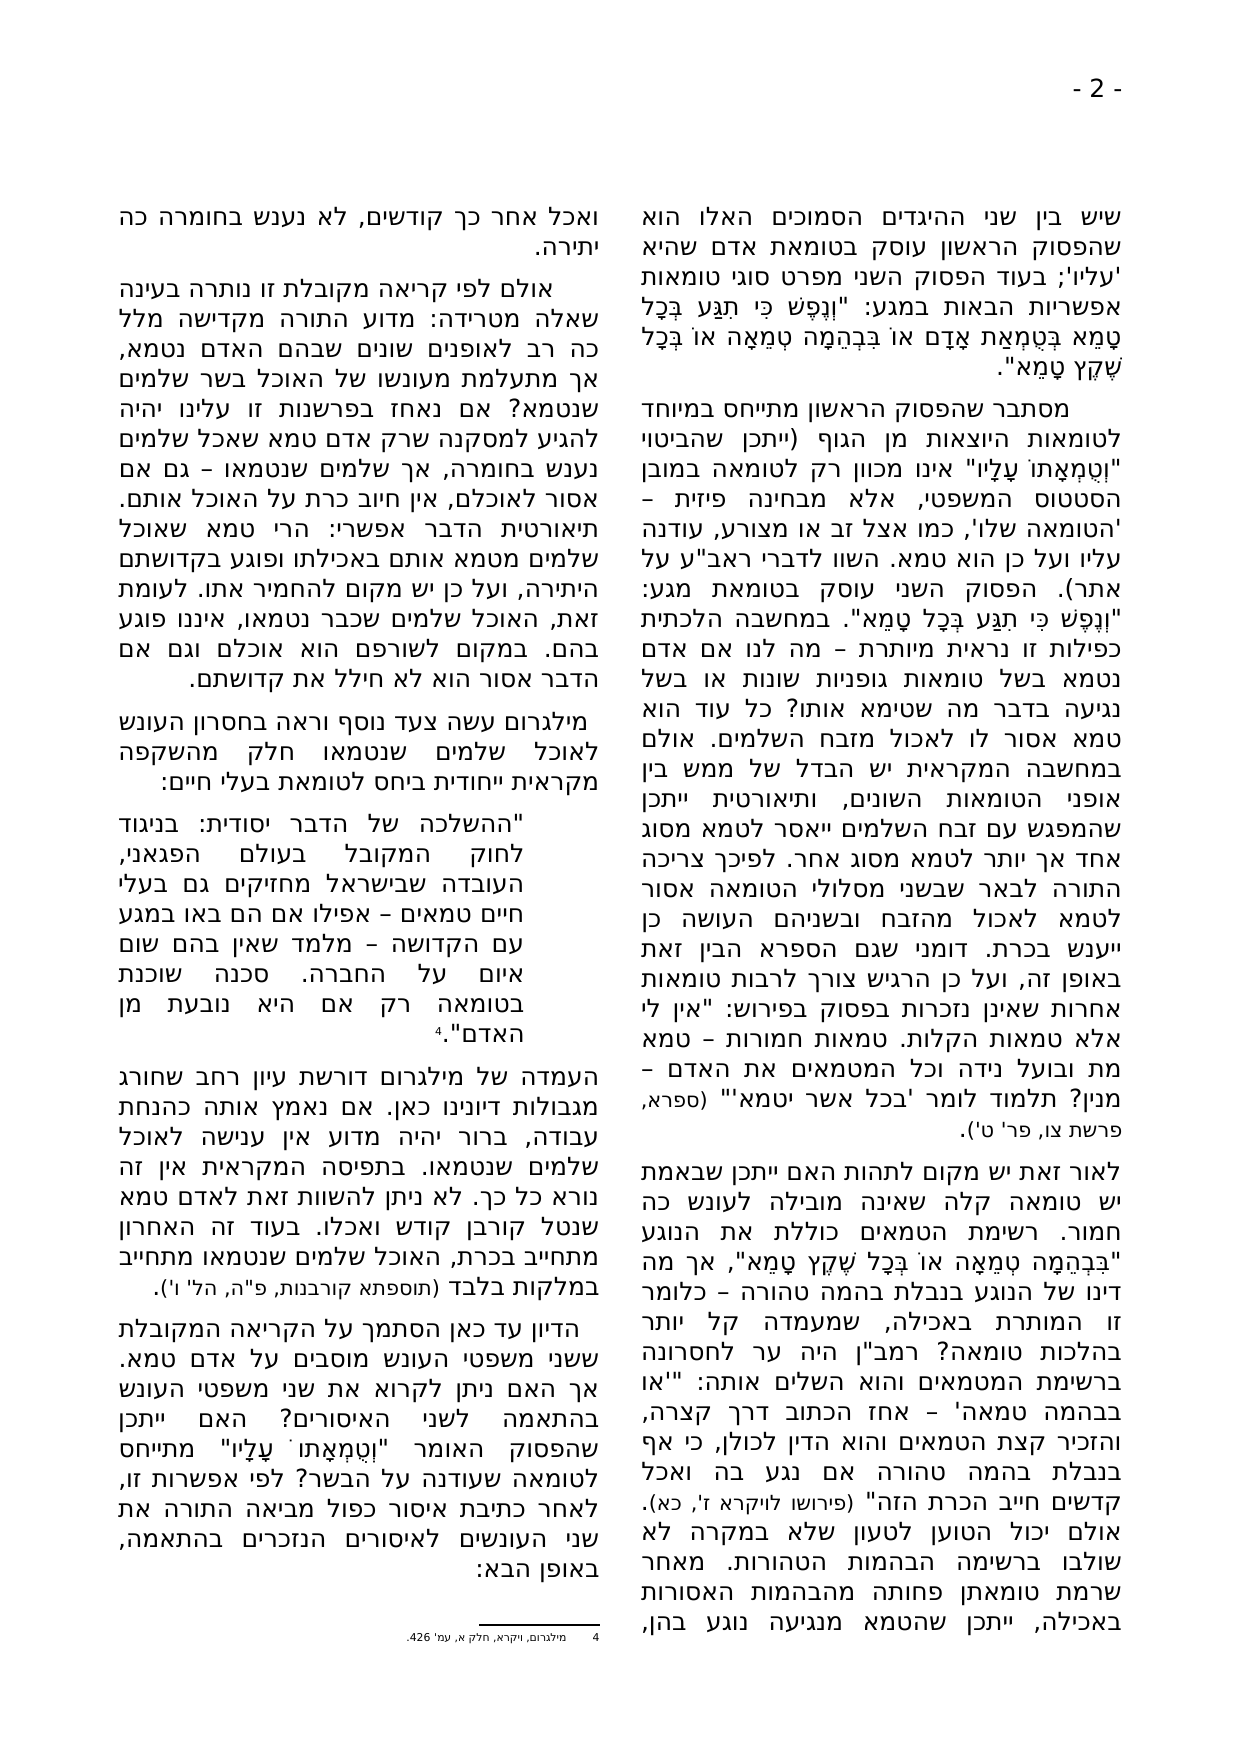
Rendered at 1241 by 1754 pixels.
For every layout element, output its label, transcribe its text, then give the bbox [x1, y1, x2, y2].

text לאור זאת יש מקום לתהות האם ייתכן שבאמת יש טומאה קלה שאינה מובילה לעונש כה חמור. רשימת הטמאים כוללת את הנוגע "בִּבְהֵמָה טְמֵאָה אוֹ בְּכָל שֶׁקֶץ טָמֵא", אך מה דינו של הנוגע בנבלת בהמה טהורה – כלומר זו המותרת באכילה, שמעמדה קל יותר בהלכות טומאה? רמב"ן היה ער לחסרונה ברשימת המטמאים והוא השלים אותה: "'או בבהמה טמאה' – אחז הכתוב דרך קצרה, והזכיר קצת הטמאים והוא הדין לכולן, כי אף בנבלת בהמה טהורה אם נגע בה ואכל קדשים חייב הכרת הזה" (פירושו לויקרא ז', כא). אולם יכול הטוען לטעון שלא במקרה לא שולבו ברשימה הבהמות הטהורות. מאחר שרמת טומאתן פחותה מהבהמות האסורות באכילה, ייתכן שהטמא מנגיעה נוגע בהן, ואכל אחר כך קודשים, לא נענש בחומרה כה יתירה. [641, 1156, 1122, 1636]
text מילגרום עשה צעד נוסף וראה בחסרון העונש לאוכל שלמים שנטמאו חלק מהשקפה מקראית ייחודית ביחס לטומאת בעלי חיים: [118, 706, 599, 796]
text מסתבר שהפסוק הראשון מתייחס במיוחד לטומאות היוצאות מן הגוף (ייתכן שהביטוי "וְטֻמְאָתוֹ עָלָיו" אינו מכוון רק לטומאה במובן הסטטוס המשפטי, אלא מבחינה פיזית – 'הטומאה שלו', כמו אצל זב או מצורע, עודנה עליו ועל כן הוא טמא. השוו לדברי ראב"ע על אתר). הפסוק השני עוסק בטומאת מגע: "וְנֶפֶשׁ כִּי תִגַּע בְּכָל טָמֵא". במחשבה הלכתית כפילות זו נראית מיותרת – מה לנו אם אדם נטמא בשל טומאות גופניות שונות או בשל נגיעה בדבר מה שטימא אותו? כל עוד הוא טמא אסור לו לאכול מזבח השלמים. אולם במחשבה המקראית יש הבדל של ממש בין אופני הטומאות השונים, ותיאורטית ייתכן שהמפגש עם זבח השלמים ייאסר לטמא מסוג אחד אך יותר לטמא מסוג אחר. לפיכך צריכה התורה לבאר שבשני מסלולי הטומאה אסור לטמא לאכול מהזבח ובשניהם העושה כן ייענש בכרת. דומני שגם הספרא הבין זאת באופן זה, ועל כן הרגיש צורך לרבות טומאות אחרות שאינן נזכרות בפסוק בפירוש: "אין לי אלא טמאות הקלות. טמאות חמורות – טמא מת ובועל נידה וכל המטמאים את האדם – מנין? תלמוד לומר 'בכל אשר יטמא'" (ספרא, פרשת צו, פר' ט'). [641, 394, 1122, 1144]
text אולם לפי קריאה מקובלת זו נותרה בעינה שאלה מטרידה: מדוע התורה מקדישה מלל כה רב לאופנים שונים שבהם האדם נטמא, אך מתעלמת מעונשו של האוכל בשר שלמים שנטמא? אם נאחז בפרשנות זו עלינו יהיה להגיע למסקנה שרק אדם טמא שאכל שלמים נענש בחומרה, אך שלמים שנטמאו – גם אם אסור לאוכלם, אין חיוב כרת על האוכל אותם. תיאורטית הדבר אפשרי: הרי טמא שאוכל שלמים מטמא אותם באכילתו ופוגע בקדושתם היתירה, ועל כן יש מקום להחמיר אתו. לעומת זאת, האוכל שלמים שכבר נטמאו, איננו פוגע בהם. במקום לשורפם הוא אוכלם וגם אם הדבר אסור הוא לא חילל את קדושתם. [118, 274, 599, 694]
text הדיון עד כאן הסתמך על הקריאה המקובלת ששני משפטי העונש מוסבים על אדם טמא. אך האם ניתן לקרוא את שני משפטי העונש בהתאמה לשני האיסורים? האם ייתכן שהפסוק האומר "וְטֻמְאָתוֹ עָלָיו" מתייחס לטומאה שעודנה על הבשר? לפי אפשרות זו, לאחר כתיבת איסור כפול מביאה התורה את שני העונשים לאיסורים הנזכרים בהתאמה, באופן הבא: [118, 1314, 599, 1584]
text העמדה של מילגרום דורשת עיון רחב שחורג מגבולות דיונינו כאן. אם נאמץ אותה כהנחת עבודה, ברור יהיה מדוע אין ענישה לאוכל שלמים שנטמאו. בתפיסה המקראית אין זה נורא כל כך. לא ניתן להשוות זאת לאדם טמא שנטל קורבן קודש ואכלו. בעוד זה האחרון מתחייב בכרת, האוכל שלמים שנטמאו מתחייב במלקות בלבד (תוספתא קורבנות, פ"ה, הל' ו'). [118, 1061, 599, 1301]
text "ההשלכה של הדבר יסודית: בניגוד לחוק המקובל בעולם הפגאני, העובדה שבישראל מחזיקים גם בעלי חיים טמאים – אפילו אם הם באו במגע עם הקדושה – מלמד שאין בהם שום איום על החברה. סכנה שוכנת בטומאה רק אם היא נובעת מן האדם". [118, 809, 524, 1049]
